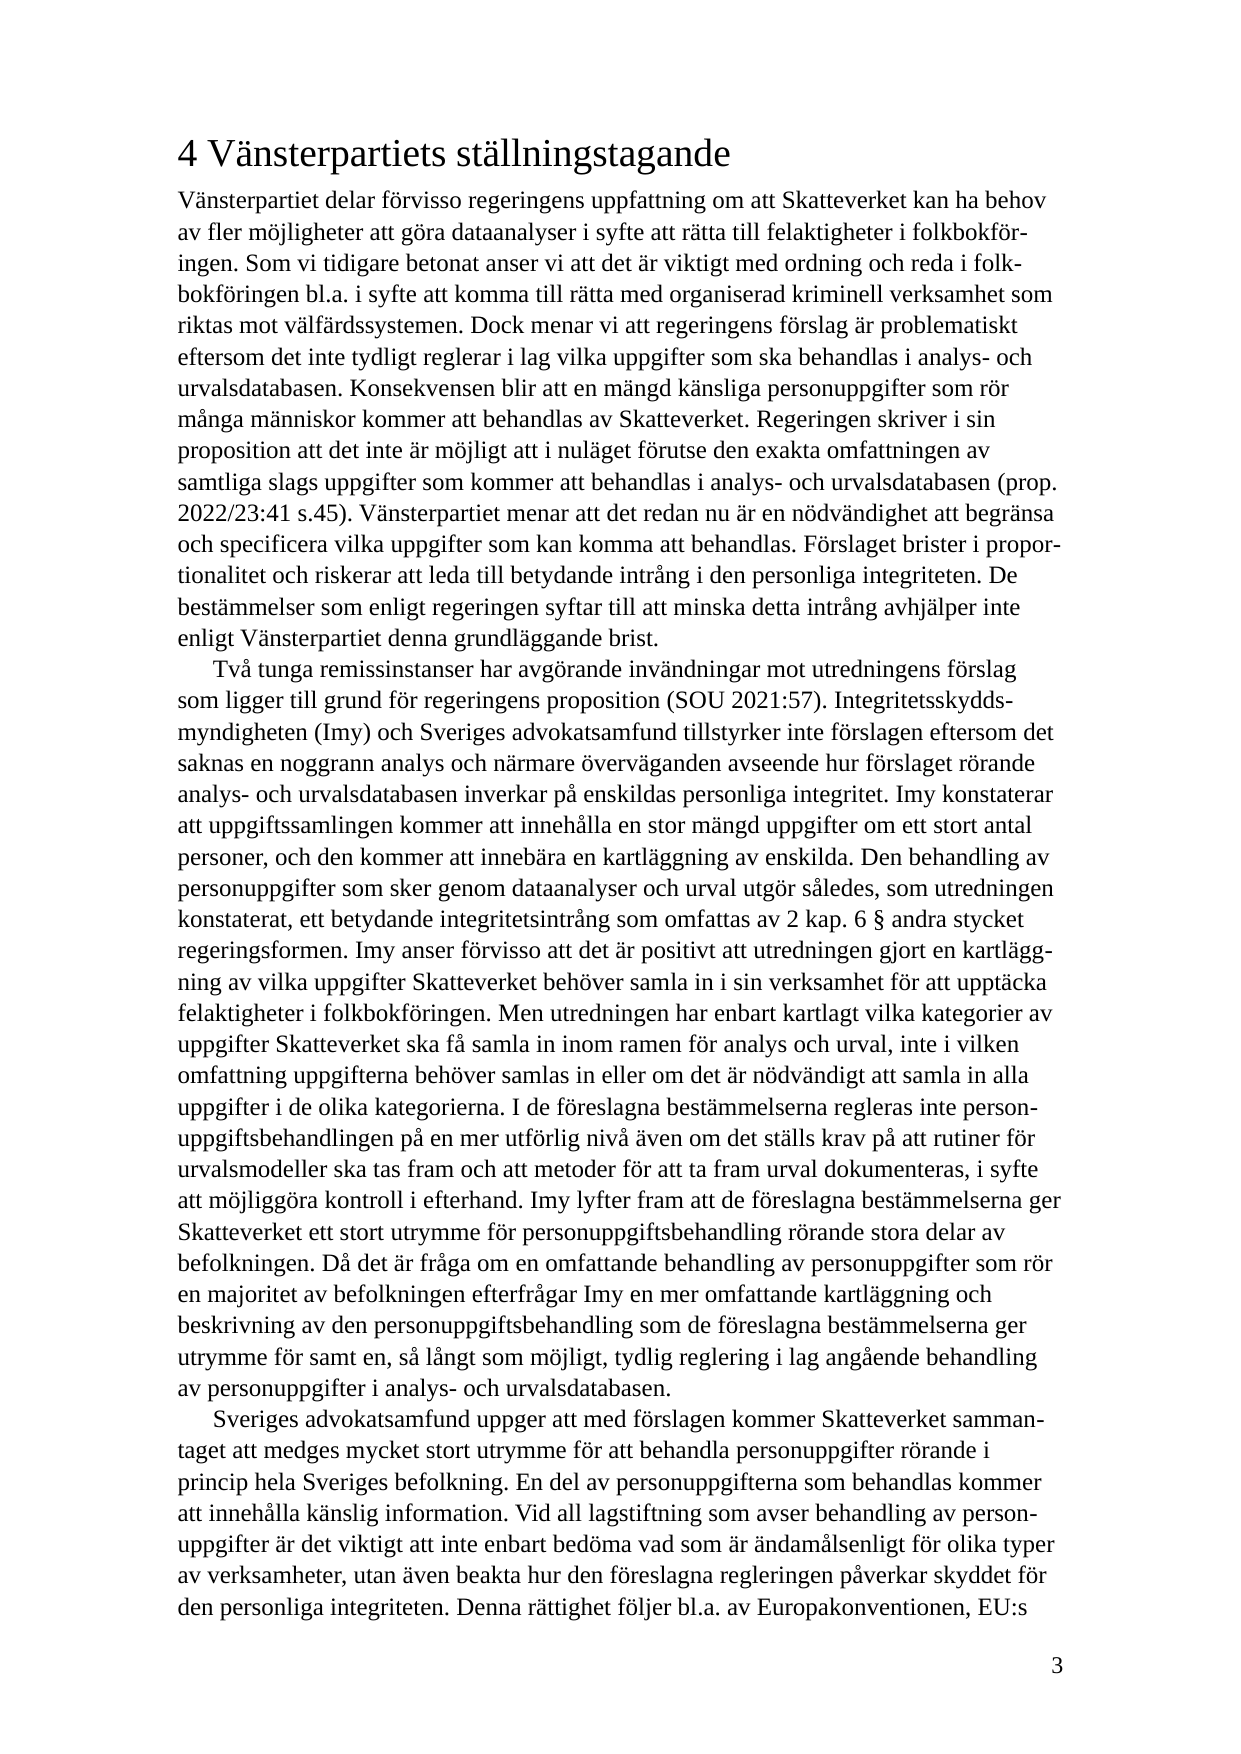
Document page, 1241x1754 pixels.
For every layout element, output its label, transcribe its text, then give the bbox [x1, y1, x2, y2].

text Två tunga remissinstanser har avgörande invändningar mot utredningens förslag som ligger till grund för regeringens proposition (SOU 2021:57). Integritetsskyddsmyndigheten (Imy) och Sveriges advokatsamfund tillstyrker inte förslagen eftersom det saknas en noggrann analys och närmare överväganden avseende hur förslaget rörande analys- och urvalsdatabasen inverkar på enskildas personliga integritet. Imy konstaterar att uppgiftssamlingen kommer att innehålla en stor mängd uppgifter om ett stort antal personer, och den kommer att innebära en kartläggning av enskilda. Den behandling av personuppgifter som sker genom dataanalyser och urval utgör således, som utredningen konstaterat, ett betydande integritetsintrång som omfattas av 2 kap. 6 § andra stycket regeringsformen. Imy anser förvisso att det är positivt att utredningen gjort en kartläggning av vilka uppgifter Skatteverket behöver samla in i sin verksamhet för att upptäcka felaktigheter i folkbokföringen. Men utredningen har enbart kartlagt vilka kategorier av uppgifter Skatteverket ska få samla in inom ramen för analys och urval, inte i vilken omfattning uppgifterna behöver samlas in eller om det är nödvändigt att samla in alla uppgifter i de olika kategorierna. I de föreslagna bestämmelserna regleras inte personuppgiftsbehandlingen på en mer utförlig nivå även om det ställs krav på att rutiner för urvalsmodeller ska tas fram och att metoder för att ta fram urval dokumenteras, i syfte att möjliggöra kontroll i efterhand. Imy lyfter fram att de föreslagna bestämmelserna ger Skatteverket ett stort utrymme för personuppgiftsbehandling rörande stora delar av befolkningen. Då det är fråga om en omfattande behandling av personuppgifter som rör en majoritet av befolkningen efterfrågar Imy en mer omfattande kartläggning och beskrivning av den personuppgiftsbehandling som de föreslagna bestämmelserna ger utrymme för samt en, så långt som möjligt, tydlig reglering i lag angående behandling av personuppgifter i analys- och urvalsdatabasen. [177, 652, 1063, 1402]
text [177, 1402, 1063, 1620]
text Vänsterpartiets ställningstagande [177, 134, 1063, 174]
text Vänsterpartiet delar förvisso regeringens uppfattning om att Skatteverket kan ha behov av fler möjligheter att göra dataanalyser i syfte att rätta till felaktigheter i folkbokföringen. Som vi tidigare betonat anser vi att det är viktigt med ordning och reda i folkbokföringen bl.a. i syfte att komma till rätta med organiserad kriminell verksamhet som riktas mot välfärdssystemen. Dock menar vi att regeringens förslag är problematiskt eftersom det inte tydligt reglerar i lag vilka uppgifter som ska behandlas i analys- och urvalsdatabasen. Konsekvensen blir att en mängd känsliga personuppgifter som rör många människor kommer att behandlas av Skatteverket. Regeringen skriver i sin proposition att det inte är möjligt att i nuläget förutse den exakta omfattningen av samtliga slags uppgifter som kommer att behandlas i analys- och urvalsdatabasen (prop. 2022/23:41 s.45). Vänsterpartiet menar att det redan nu är en nödvändighet att begränsa och specificera vilka uppgifter som kan komma att behandlas. Förslaget brister i proportionalitet och riskerar att leda till betydande intrång i den personliga integriteten. De bestämmelser som enligt regeringen syftar till att minska detta intrång avhjälper inte enligt Vänsterpartiet denna grundläggande brist. [177, 183, 1063, 652]
